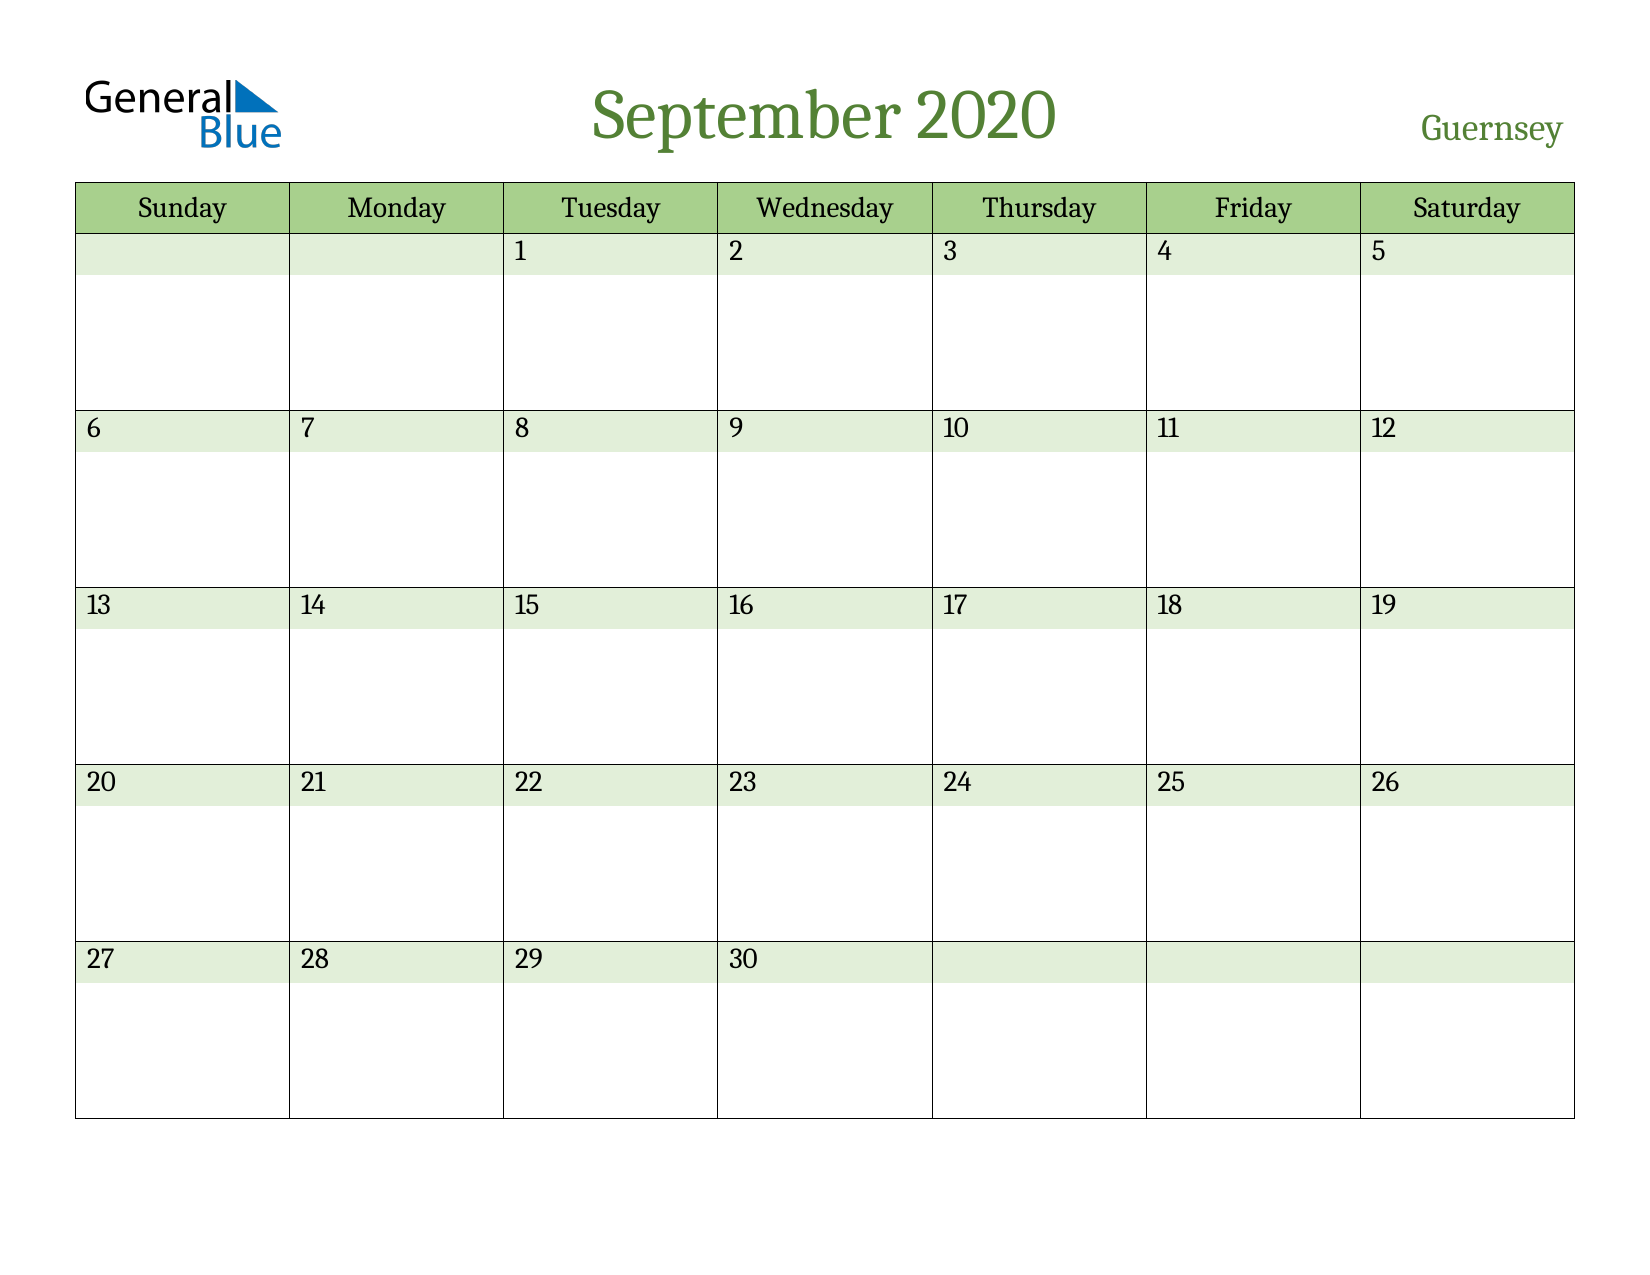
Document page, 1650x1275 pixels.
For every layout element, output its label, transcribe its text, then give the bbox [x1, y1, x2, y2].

table_cell 1 [504, 234, 717, 275]
table_cell 5 [1361, 234, 1574, 275]
table_cell [76, 629, 289, 764]
table_cell [1147, 942, 1360, 983]
table_cell [1361, 452, 1574, 587]
table_cell 6 [76, 411, 289, 452]
table_cell [290, 629, 503, 764]
table_cell 18 [1147, 588, 1360, 629]
table_cell [1147, 275, 1360, 410]
table_cell [290, 806, 503, 941]
table_cell 21 [290, 765, 503, 806]
table_cell [1147, 806, 1360, 941]
table_cell 24 [933, 765, 1146, 806]
table_cell [933, 983, 1146, 1118]
table_cell [76, 234, 289, 275]
table_cell Saturday [1361, 183, 1574, 233]
table_cell [933, 806, 1146, 941]
table_cell 4 [1147, 234, 1360, 275]
table_cell 9 [718, 411, 932, 452]
table_cell [933, 275, 1146, 410]
table_cell 14 [290, 588, 503, 629]
table_cell [933, 942, 1146, 983]
table_cell [1147, 983, 1360, 1118]
table_cell [1147, 452, 1360, 587]
table_cell 16 [718, 588, 932, 629]
table_cell Tuesday [504, 183, 717, 233]
table_header September 2020 [504, 75, 1146, 182]
table_cell [718, 806, 932, 941]
table_cell [718, 275, 932, 410]
table_cell 27 [76, 942, 289, 983]
table_cell 13 [76, 588, 289, 629]
table_cell [933, 629, 1146, 764]
table_cell Monday [290, 183, 503, 233]
table_cell [504, 806, 717, 941]
table_cell 30 [718, 942, 932, 983]
picture [86, 80, 281, 148]
table_cell [718, 629, 932, 764]
table_cell 11 [1147, 411, 1360, 452]
table_cell 29 [504, 942, 717, 983]
table_cell [76, 983, 289, 1118]
table_cell [290, 452, 503, 587]
table_cell [76, 275, 289, 410]
table_cell Thursday [933, 183, 1146, 233]
table_cell 7 [290, 411, 503, 452]
table_cell 3 [933, 234, 1146, 275]
table_cell [718, 452, 932, 587]
table_cell [290, 275, 503, 410]
table_cell 10 [933, 411, 1146, 452]
table_cell [504, 983, 717, 1118]
table_cell 17 [933, 588, 1146, 629]
table_cell [1147, 629, 1360, 764]
table_cell 25 [1147, 765, 1360, 806]
table_cell [1361, 942, 1574, 983]
table_cell Friday [1147, 183, 1360, 233]
table_cell 23 [718, 765, 932, 806]
table_cell [1361, 806, 1574, 941]
table_cell Wednesday [718, 183, 932, 233]
table_cell [76, 452, 289, 587]
table_cell 22 [504, 765, 717, 806]
table_cell 12 [1361, 411, 1574, 452]
table_cell [933, 452, 1146, 587]
table_cell 28 [290, 942, 503, 983]
table_cell [290, 983, 503, 1118]
table_cell 19 [1361, 588, 1574, 629]
table_cell [1361, 275, 1574, 410]
table_cell 20 [76, 765, 289, 806]
table_cell 15 [504, 588, 717, 629]
table_cell 8 [504, 411, 717, 452]
table_header [76, 75, 503, 182]
table_cell [1361, 629, 1574, 764]
table_cell [718, 983, 932, 1118]
table_cell 2 [718, 234, 932, 275]
table_cell [76, 806, 289, 941]
table_header Guernsey [1146, 75, 1574, 182]
table_cell 26 [1361, 765, 1574, 806]
table_cell [290, 234, 503, 275]
table_cell [504, 629, 717, 764]
table_cell Sunday [76, 183, 289, 233]
table_cell [1361, 983, 1574, 1118]
table_cell [504, 452, 717, 587]
table_cell [504, 275, 717, 410]
